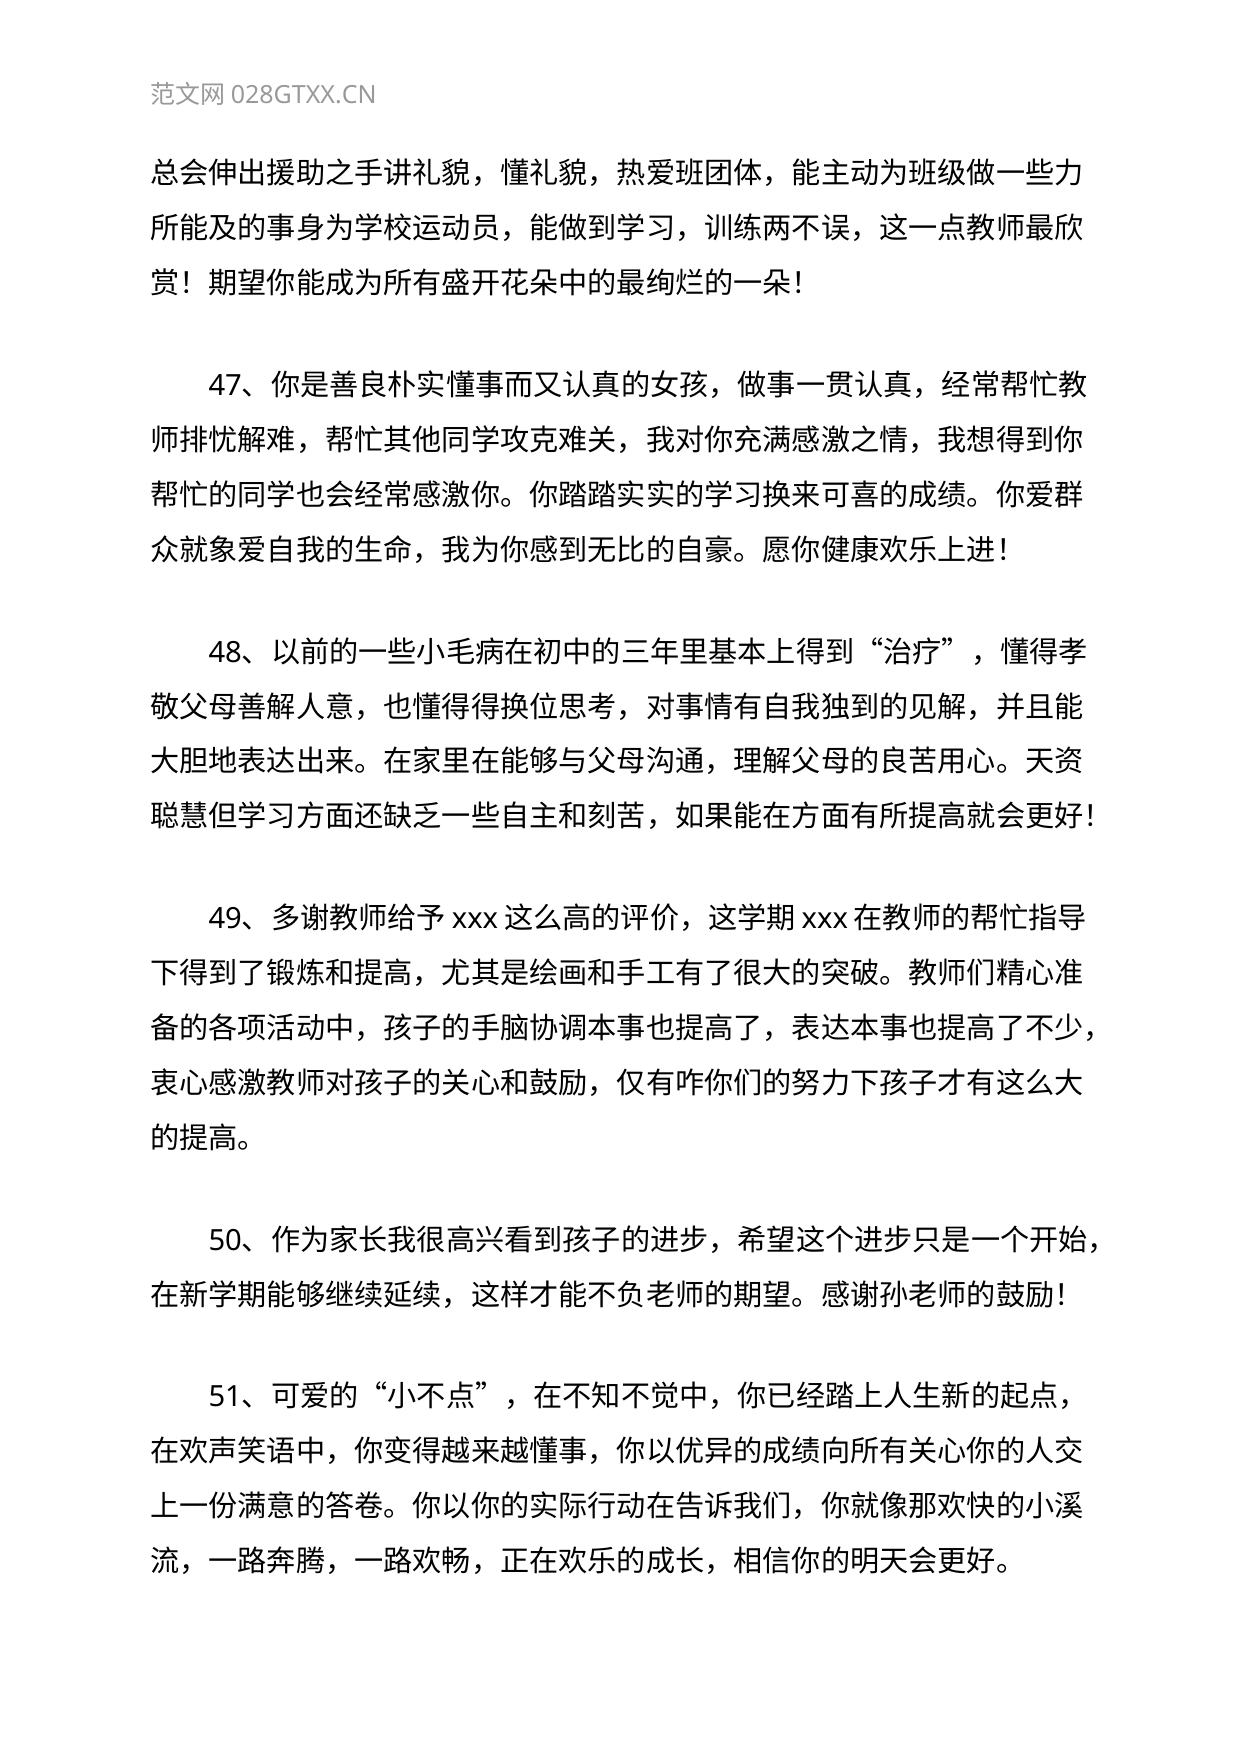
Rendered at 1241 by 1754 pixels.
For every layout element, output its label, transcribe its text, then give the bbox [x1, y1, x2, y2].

text 47、你是善良朴实懂事而又认真的女孩，做事一贯认真，经常帮忙教师排忧解难，帮忙其他同学攻克难关，我对你充满感激之情，我想得到你帮忙的同学也会经常感激你。你踏踏实实的学习换来可喜的成绩。你爱群众就象爱自我的生命，我为你感到无比的自豪。愿你健康欢乐上进！ [150, 362, 1090, 569]
text 48、以前的一些小毛病在初中的三年里基本上得到“治疗”，懂得孝敬父母善解人意，也懂得得换位思考，对事情有自我独到的见解，并且能大胆地表达出来。在家里在能够与父母沟通，理解父母的良苦用心。天资聪慧但学习方面还缺乏一些自主和刻苦，如果能在方面有所提高就会更好！ [150, 628, 1090, 835]
text 51、可爱的“小不点”，在不知不觉中，你已经踏上人生新的起点，在欢声笑语中，你变得越来越懂事，你以优异的成绩向所有关心你的人交上一份满意的答卷。你以你的实际行动在告诉我们，你就像那欢快的小溪流，一路奔腾，一路欢畅，正在欢乐的成长，相信你的明天会更好。 [150, 1373, 1090, 1580]
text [150, 150, 1090, 302]
text 50、作为家长我很高兴看到孩子的进步，希望这个进步只是一个开始，在新学期能够继续延续，这样才能不负老师的期望。感谢孙老师的鼓励！ [150, 1216, 1090, 1313]
text 49、多谢教师给予xxx这么高的评价，这学期xxx在教师的帮忙指导下得到了锻炼和提高，尤其是绘画和手工有了很大的突破。教师们精心准备的各项活动中，孩子的手脑协调本事也提高了，表达本事也提高了不少，衷心感激教师对孩子的关心和鼓励，仅有咋你们的努力下孩子才有这么大的提高。 [150, 895, 1090, 1157]
